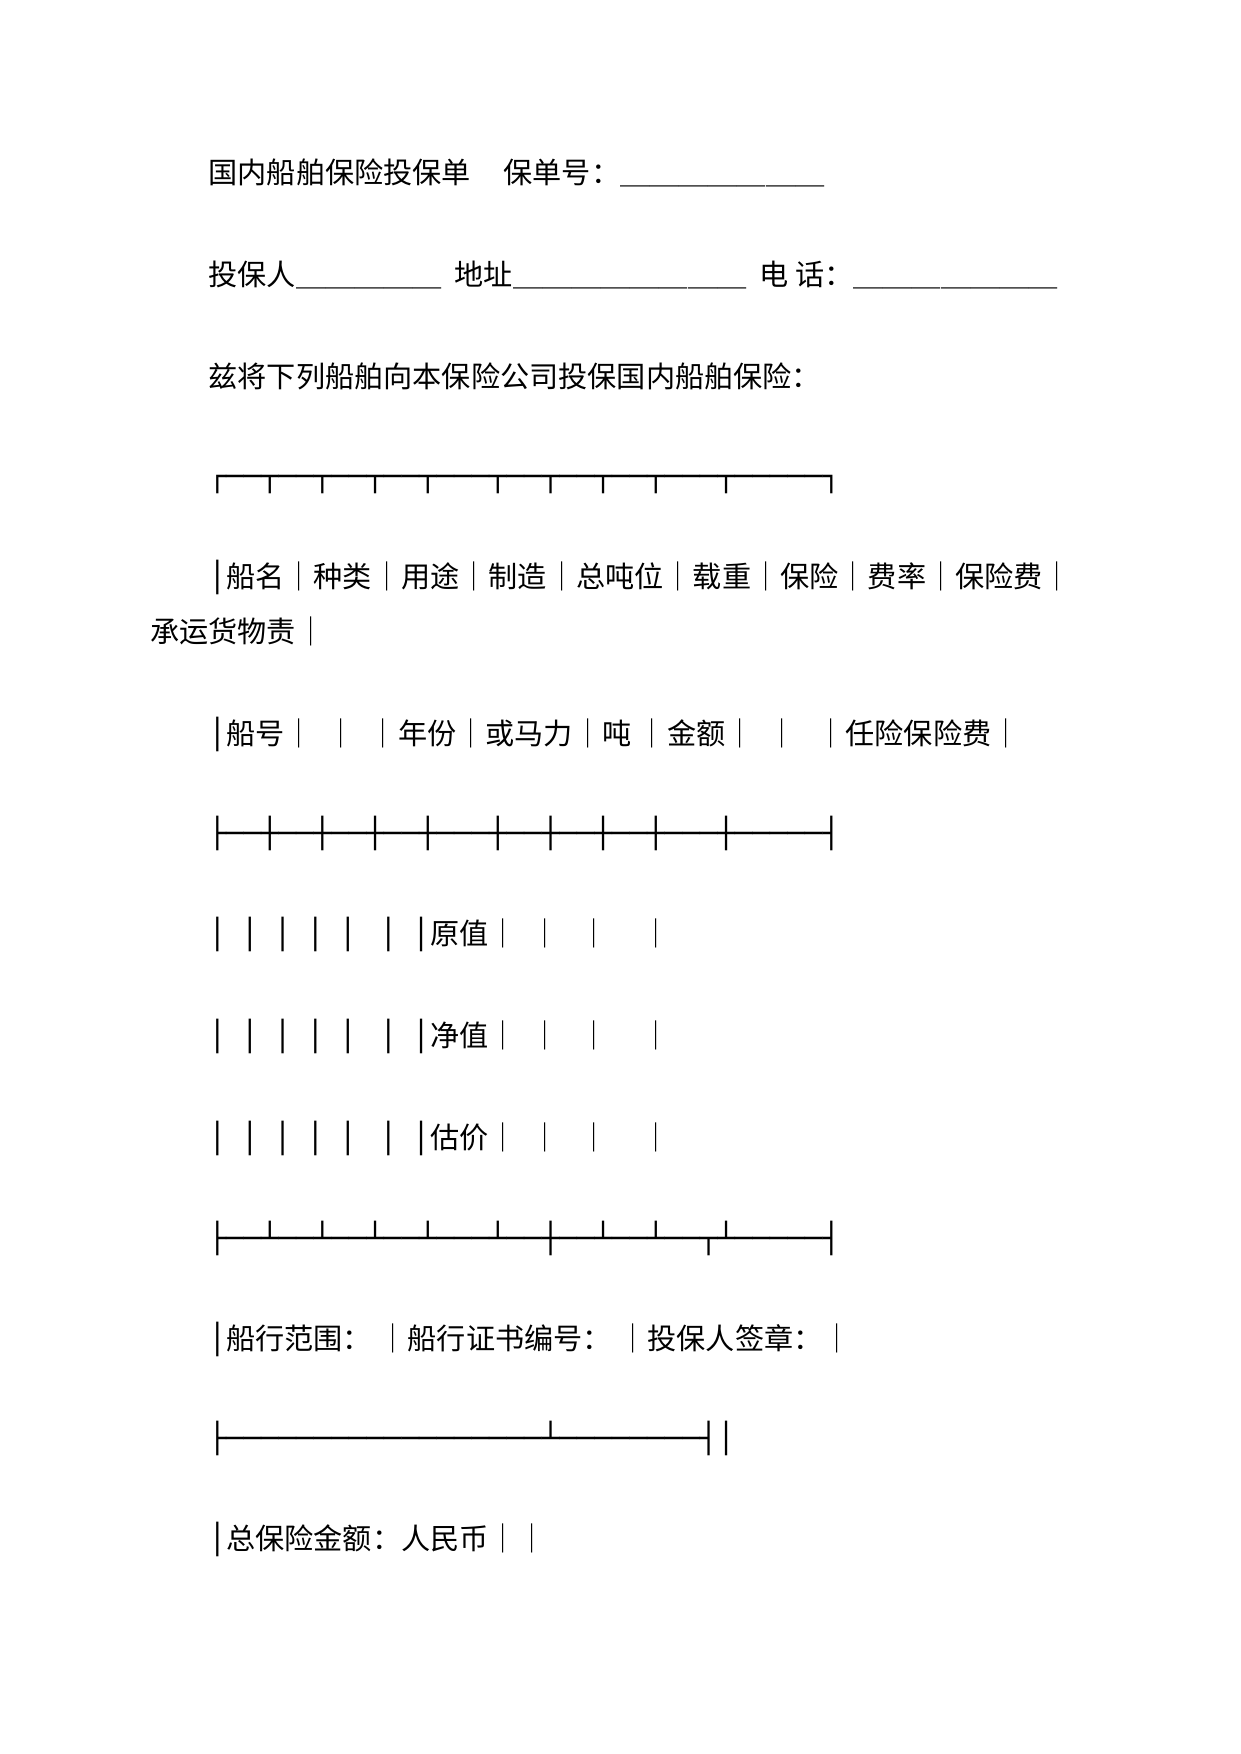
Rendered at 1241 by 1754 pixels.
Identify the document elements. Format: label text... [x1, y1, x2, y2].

text ┌──┬──┬──┬──┬───┬──┬──┬──┬───┬─────┐ [150, 455, 1090, 495]
text ├──────────────────┴────────┤│ [150, 1417, 1090, 1457]
text │船行范围： │船行证书编号： │投保人签章：│ [150, 1315, 1090, 1358]
text │ │ │ │ │ │ │净值│ │ │ │ [150, 1013, 1090, 1055]
text │ │ │ │ │ │ │原值│ │ │ │ [150, 911, 1090, 953]
text │船名│种类│用途│制造│总吨位│载重│保险│费率│保险费│承运货物责│ [150, 554, 1090, 651]
text ├──┴──┴──┴──┴───┴──┼──┴──┴──┬┴─────┤ [150, 1217, 1090, 1257]
text ├──┼──┼──┼──┼───┼──┼──┼──┼───┼─────┤ [150, 812, 1090, 852]
text 投保人＿＿＿＿＿ 地址＿＿＿＿＿＿＿＿ 电 话：＿＿＿＿＿＿＿ [150, 252, 1090, 294]
text 国内船舶保险投保单 保单号：＿＿＿＿＿＿＿ [150, 150, 1090, 192]
text 兹将下列船舶向本保险公司投保国内船舶保险： [150, 353, 1090, 396]
text │船号│ │ │年份│或马力│吨 │金额│ │ │任险保险费│ [150, 711, 1090, 753]
text │ │ │ │ │ │ │估价│ │ │ │ [150, 1115, 1090, 1157]
text │总保险金额：人民币││ [150, 1516, 1090, 1558]
